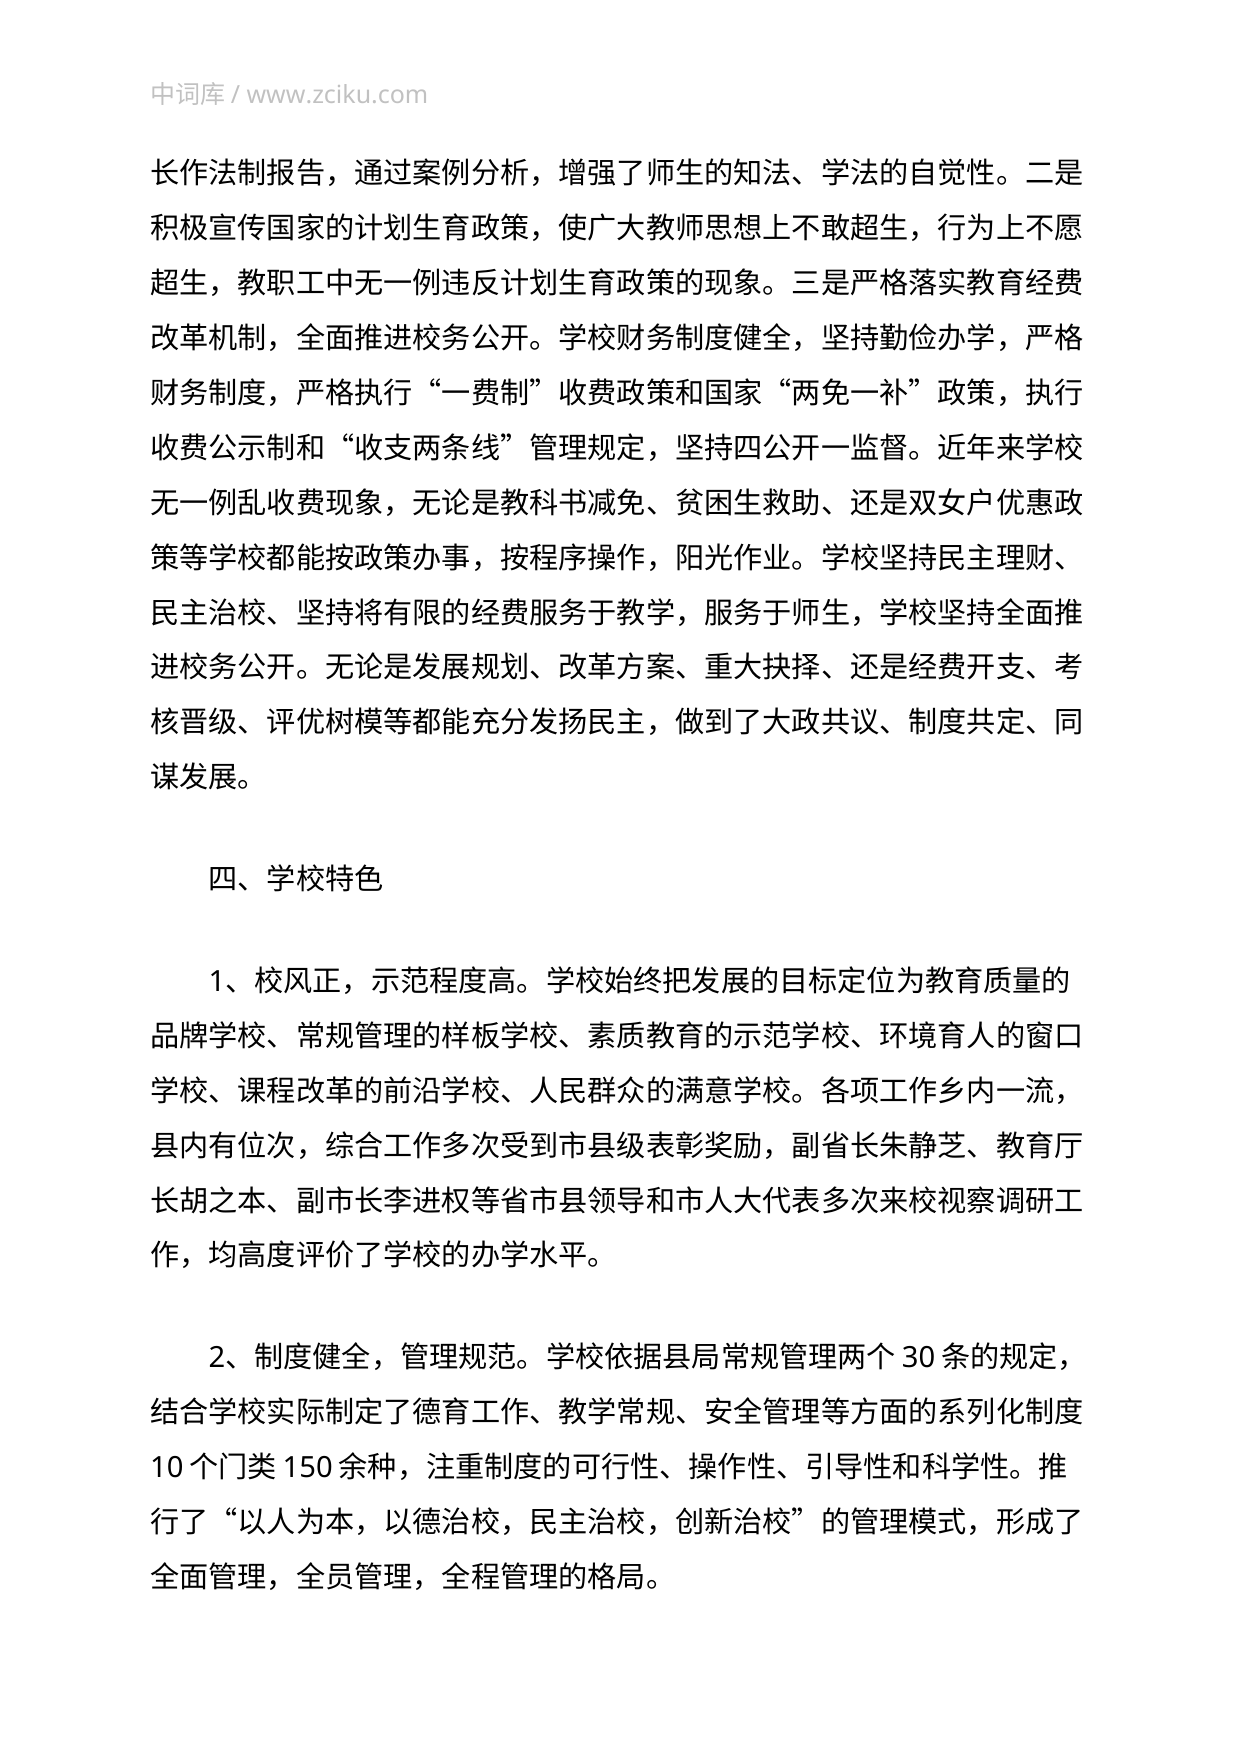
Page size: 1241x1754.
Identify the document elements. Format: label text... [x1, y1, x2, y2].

text 四、学校特色 [150, 856, 1090, 898]
text 2、制度健全，管理规范。学校依据县局常规管理两个30条的规定，结合学校实际制定了德育工作、教学常规、安全管理等方面的系列化制度10个门类150余种，注重制度的可行性、操作性、引导性和科学性。推行了“以人为本，以德治校，民主治校，创新治校”的管理模式，形成了全面管理，全员管理，全程管理的格局。 [150, 1334, 1090, 1596]
text 1、校风正，示范程度高。学校始终把发展的目标定位为教育质量的品牌学校、常规管理的样板学校、素质教育的示范学校、环境育人的窗口学校、课程改革的前沿学校、人民群众的满意学校。各项工作乡内一流，县内有位次，综合工作多次受到市县级表彰奖励，副省长朱静芝、教育厅长胡之本、副市长李进权等省市县领导和市人大代表多次来校视察调研工作，均高度评价了学校的办学水平。 [150, 957, 1090, 1274]
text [150, 150, 1090, 796]
